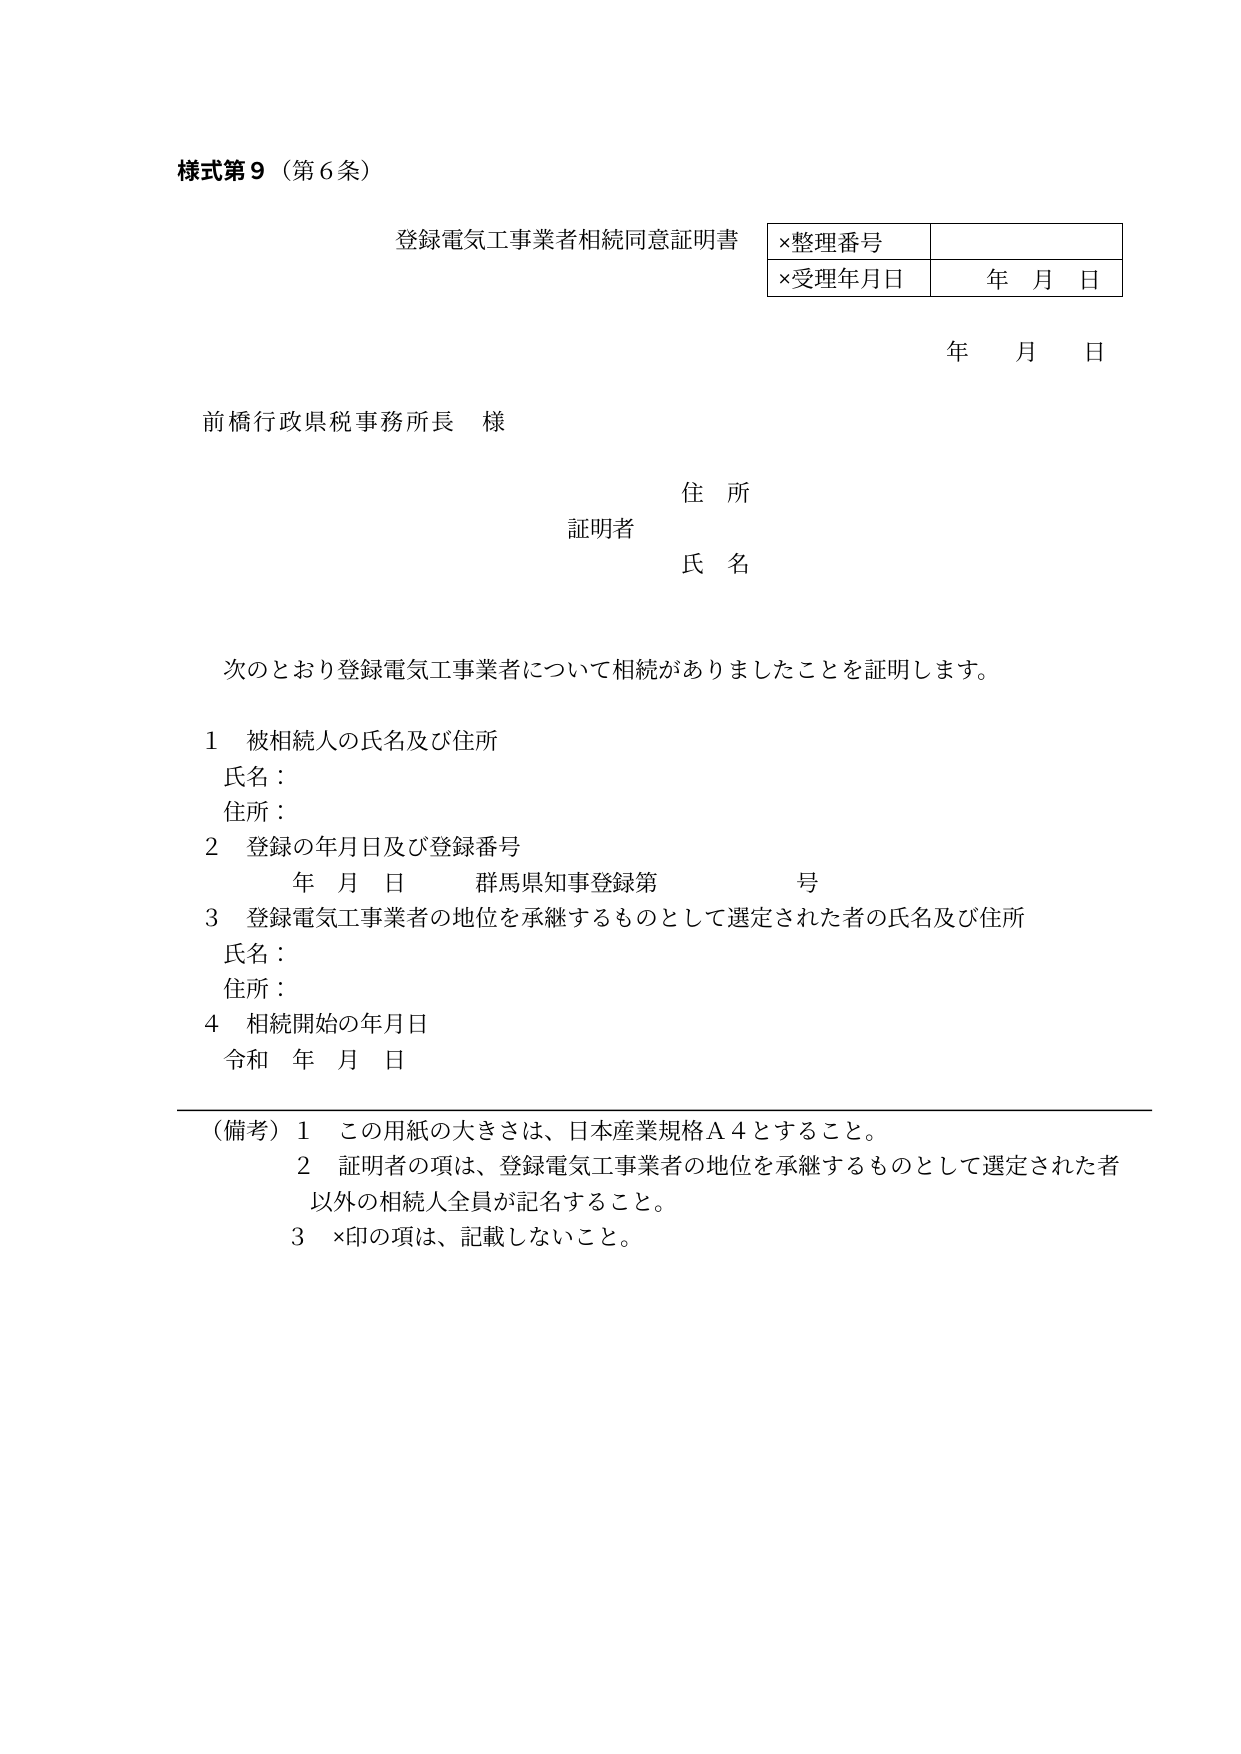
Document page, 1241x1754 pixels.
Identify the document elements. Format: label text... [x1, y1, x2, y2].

text ３ 登録電気工事業者の地位を承継するものとして選定された者の氏名及び住所 [177, 899, 1106, 934]
text 氏名： [177, 757, 1106, 793]
text 年 月 日 群馬県知事登録第 号 [177, 863, 1106, 899]
text ３ ×印の項は、記載しないこと。 [287, 1218, 1122, 1253]
table_header [931, 224, 1122, 259]
text 次のとおり登録電気工事業者について相続がありましたことを証明します。 [177, 651, 1106, 686]
text １ 被相続人の氏名及び住所 [177, 722, 1106, 757]
text 住所： [177, 793, 1106, 828]
text 前橋行政県税事務所長 様 [177, 403, 1106, 438]
text 令和 年 月 日 [177, 1041, 1106, 1076]
text 証明者 [177, 509, 1106, 545]
text 氏 名 [177, 545, 1106, 580]
table_cell ×受理年月日 [768, 260, 930, 296]
text 様式第９（第６条） [177, 152, 1106, 187]
text （備考）１ この用紙の大きさは、日本産業規格Ａ４とすること。 [177, 1112, 1106, 1147]
text ２ 登録の年月日及び登録番号 [177, 828, 1106, 863]
text 年 月 日 [177, 332, 1106, 368]
table_cell 年 月 日 [931, 260, 1122, 296]
text 住所： [177, 970, 1106, 1005]
table_header ×整理番号 [768, 224, 930, 259]
text 住 所 [177, 474, 1106, 509]
text 氏名： [177, 934, 1106, 970]
text ２ 証明者の項は、登録電気工事業者の地位を承継するものとして選定された者以外の相続人全員が記名すること。 [177, 1147, 1122, 1218]
text ４ 相続開始の年月日 [177, 1005, 1106, 1041]
